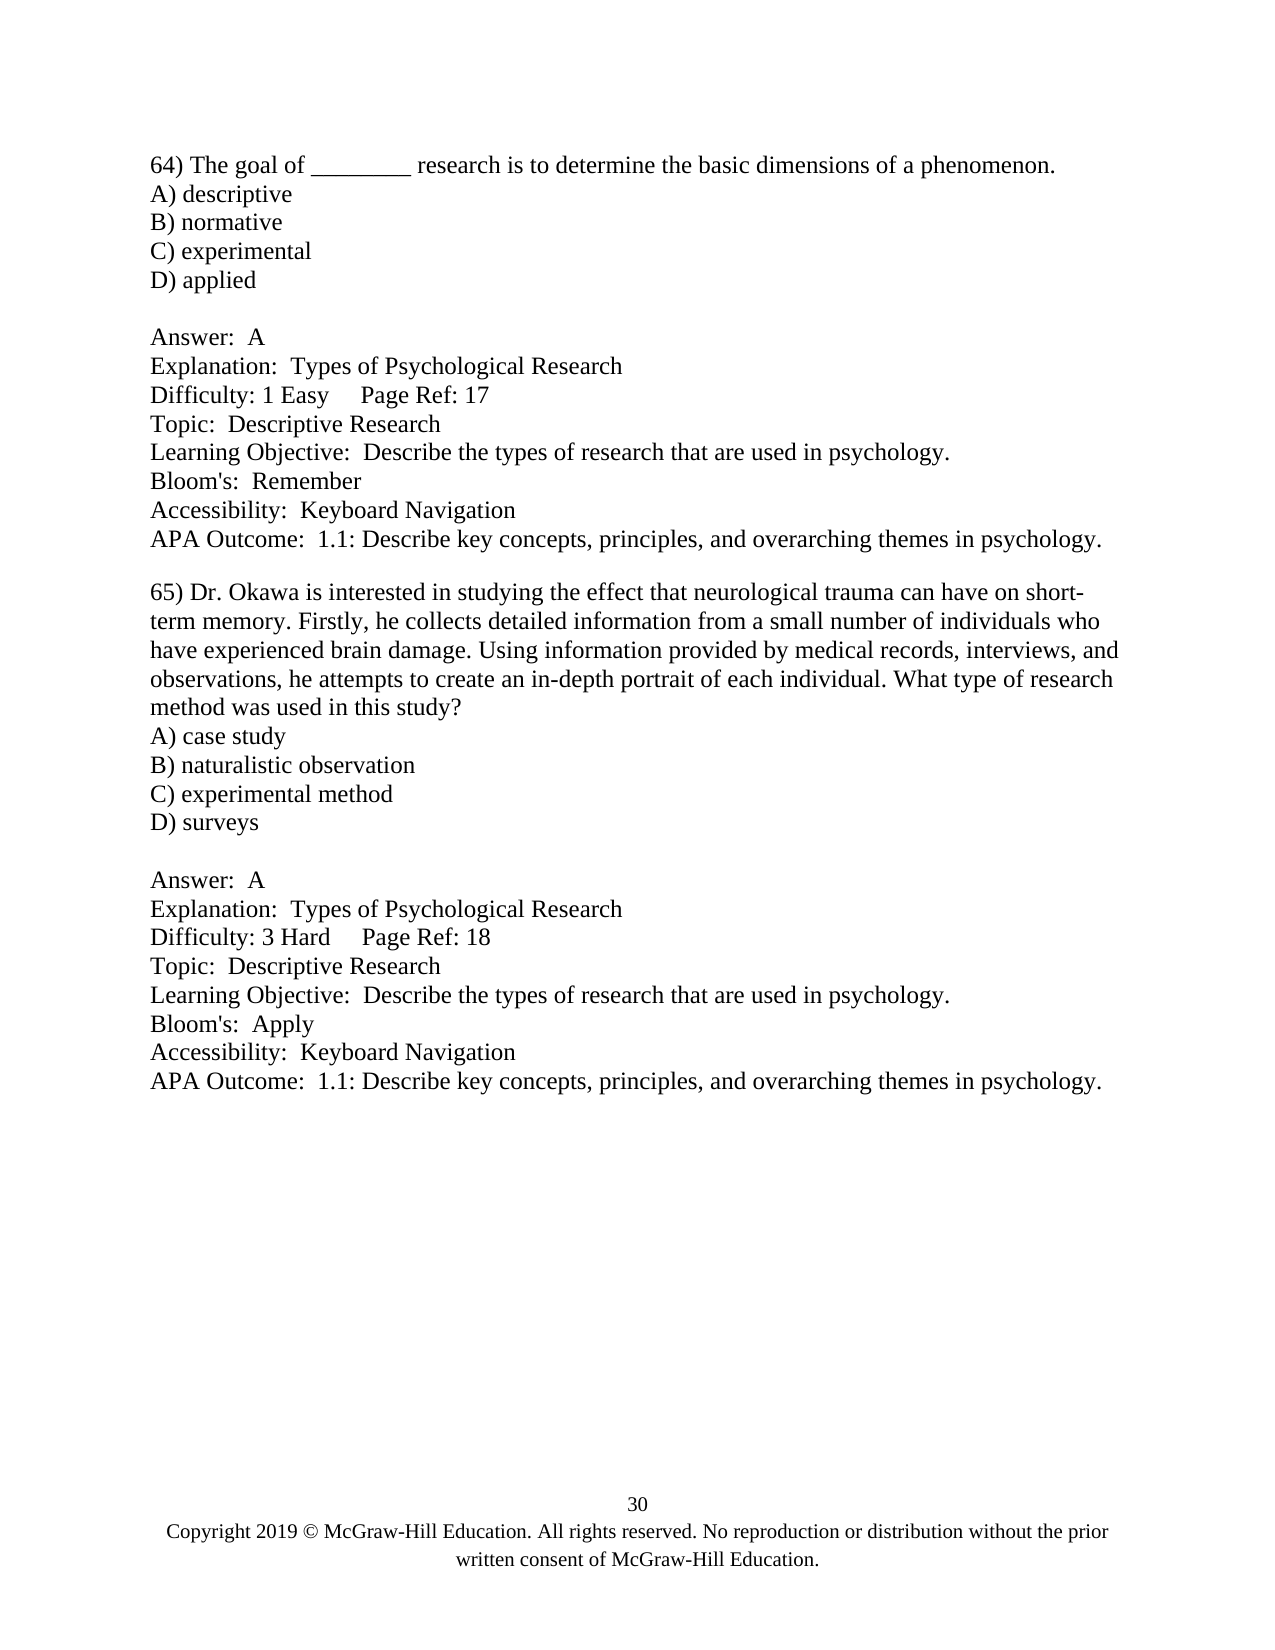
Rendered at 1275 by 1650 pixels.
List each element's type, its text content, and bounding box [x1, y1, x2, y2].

text Difficulty: 3 Hard Page Ref: 18 [150, 922, 1125, 951]
text B) naturalistic observation [150, 750, 1125, 779]
text APA Outcome: 1.1: Describe key concepts, principles, and overarching themes in psychology. [150, 1066, 1125, 1095]
text Learning Objective: Describe the types of research that are used in psychology. [150, 980, 1125, 1009]
text Difficulty: 1 Easy Page Ref: 17 [150, 380, 1125, 409]
text Explanation: Types of Psychological Research [150, 351, 1125, 380]
text A) descriptive [150, 179, 1125, 207]
text Learning Objective: Describe the types of research that are used in psychology. [150, 437, 1125, 466]
text A) case study [150, 721, 1125, 750]
text Explanation: Types of Psychological Research [150, 894, 1125, 922]
text D) surveys [150, 807, 1125, 836]
text APA Outcome: 1.1: Describe key concepts, principles, and overarching themes in psychology. [150, 524, 1125, 552]
text Topic: Descriptive Research [150, 409, 1125, 437]
text Accessibility: Keyboard Navigation [150, 1037, 1125, 1066]
text Accessibility: Keyboard Navigation [150, 495, 1125, 524]
text C) experimental method [150, 779, 1125, 807]
text 64) The goal of ________ research is to determine the basic dimensions of a phenomenon. [150, 150, 1125, 179]
text C) experimental [150, 236, 1125, 265]
text Bloom's: Remember [150, 466, 1125, 495]
text D) applied [150, 265, 1125, 294]
text B) normative [150, 207, 1125, 236]
text Answer: A [150, 322, 1125, 351]
text Topic: Descriptive Research [150, 951, 1125, 980]
text Answer: A [150, 865, 1125, 894]
text Bloom's: Apply [150, 1009, 1125, 1037]
text 65) Dr. Okawa is interested in studying the effect that neurological trauma can have on short-term memory. Firstly, he collects detailed information from a small number of individuals who have experienced brain damage. Using information provided by medical records, interviews, and observations, he attempts to create an in-depth portrait of each individual. What type of research method was used in this study? [150, 577, 1125, 721]
